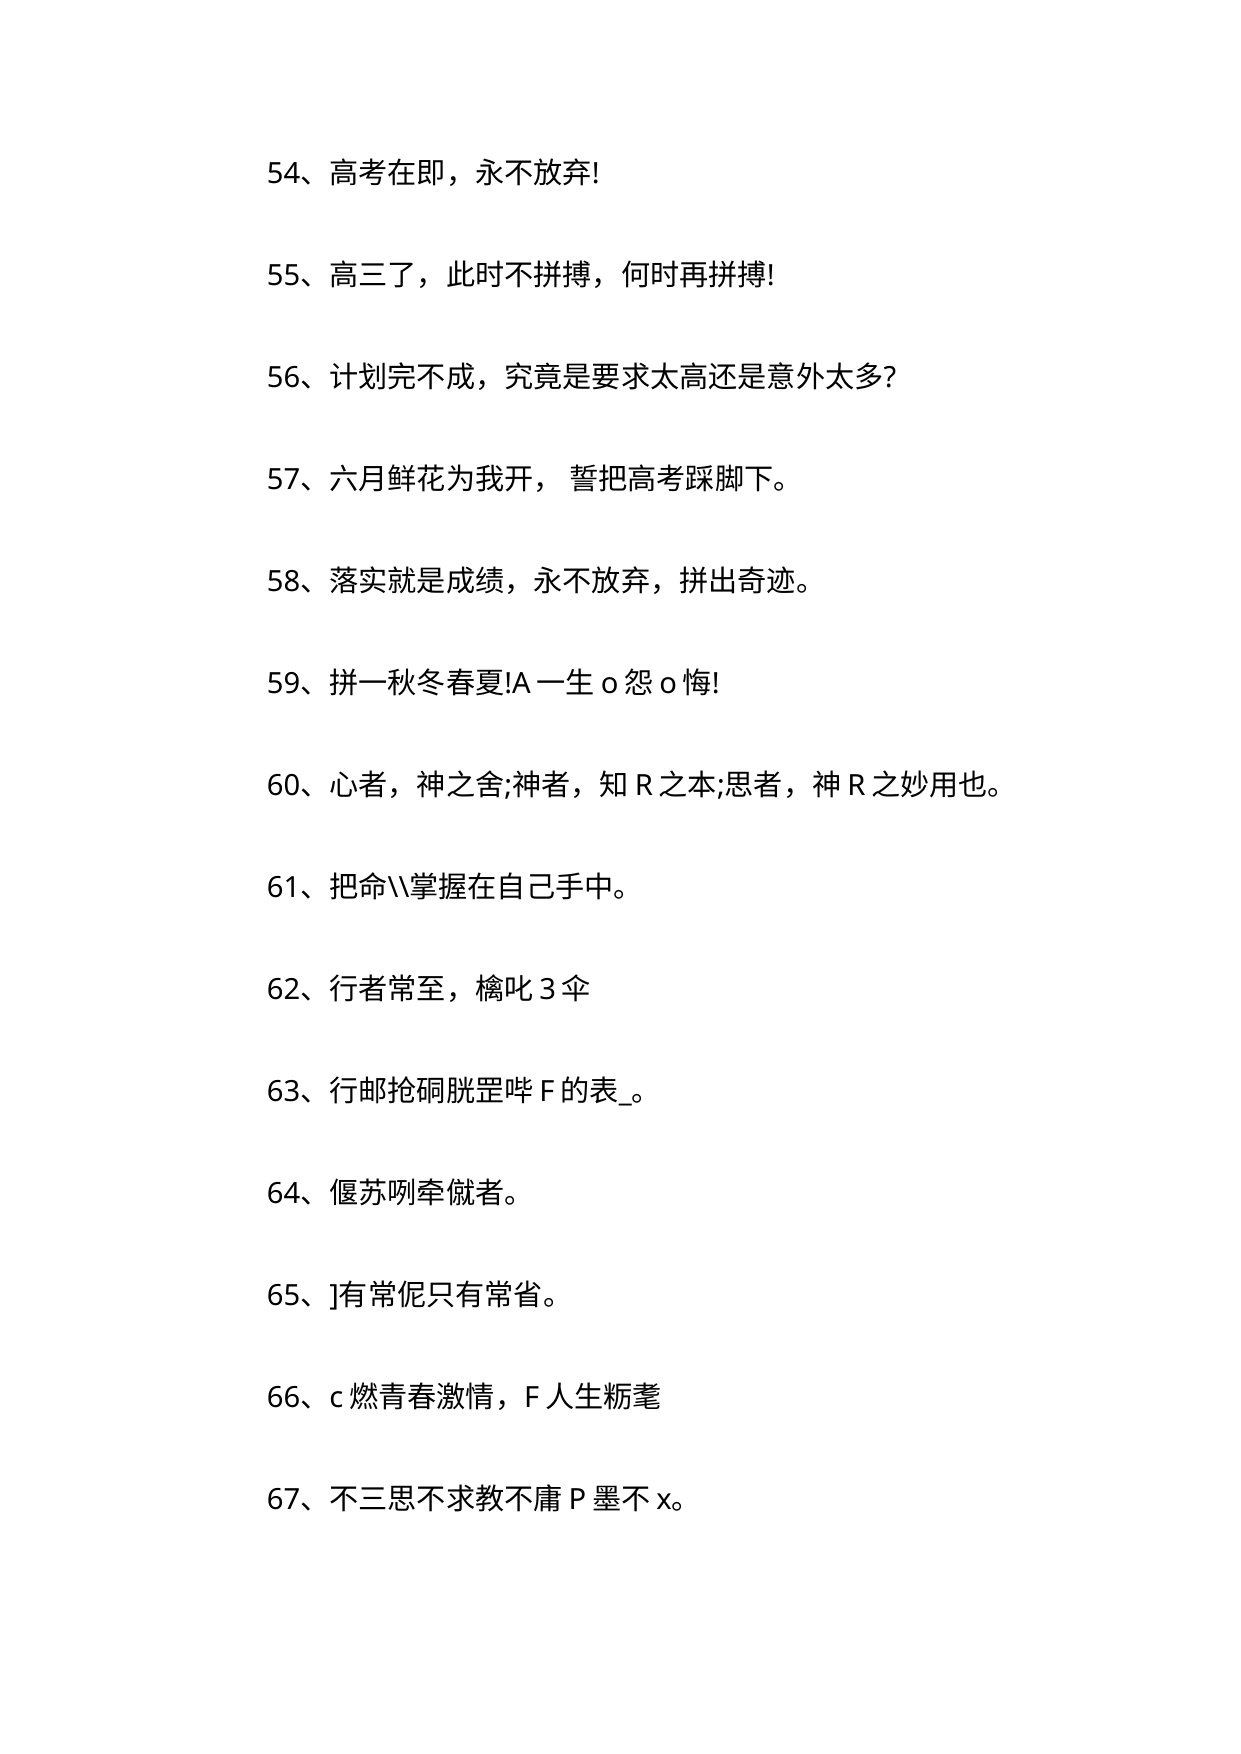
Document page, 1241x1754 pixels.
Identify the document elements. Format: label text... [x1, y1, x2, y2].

text 58、落实就是成绩，永不放弃，拼出奇迹。 [150, 558, 1090, 600]
text 61、把命\\掌握在自己手中。 [150, 864, 1090, 906]
text 66、c燃青春激情，F人生粝耄 [150, 1374, 1090, 1416]
text 67、不三思不求教不庸P墨不x。 [150, 1476, 1090, 1518]
text 64、偃苏咧牵僦者。 [150, 1170, 1090, 1212]
text 54、高考在即，永不放弃! [150, 150, 1090, 192]
text 56、计划完不成，究竟是要求太高还是意外太多? [150, 354, 1090, 396]
text 62、行者常至，檎叱3伞 [150, 966, 1090, 1008]
text 60、心者，神之舍;神者，知R之本;思者，神R之妙用也。 [150, 762, 1090, 804]
text 57、六月鲜花为我开， 誓把高考踩脚下。 [150, 456, 1090, 498]
text 63、行邮抢硐胱罡哔F的表_。 [150, 1068, 1090, 1110]
text 55、高三了，此时不拼搏，何时再拼搏! [150, 252, 1090, 294]
text 59、拼一秋冬春夏!A一生o怨o悔! [150, 660, 1090, 702]
text 65、]有常伲只有常省。 [150, 1272, 1090, 1314]
